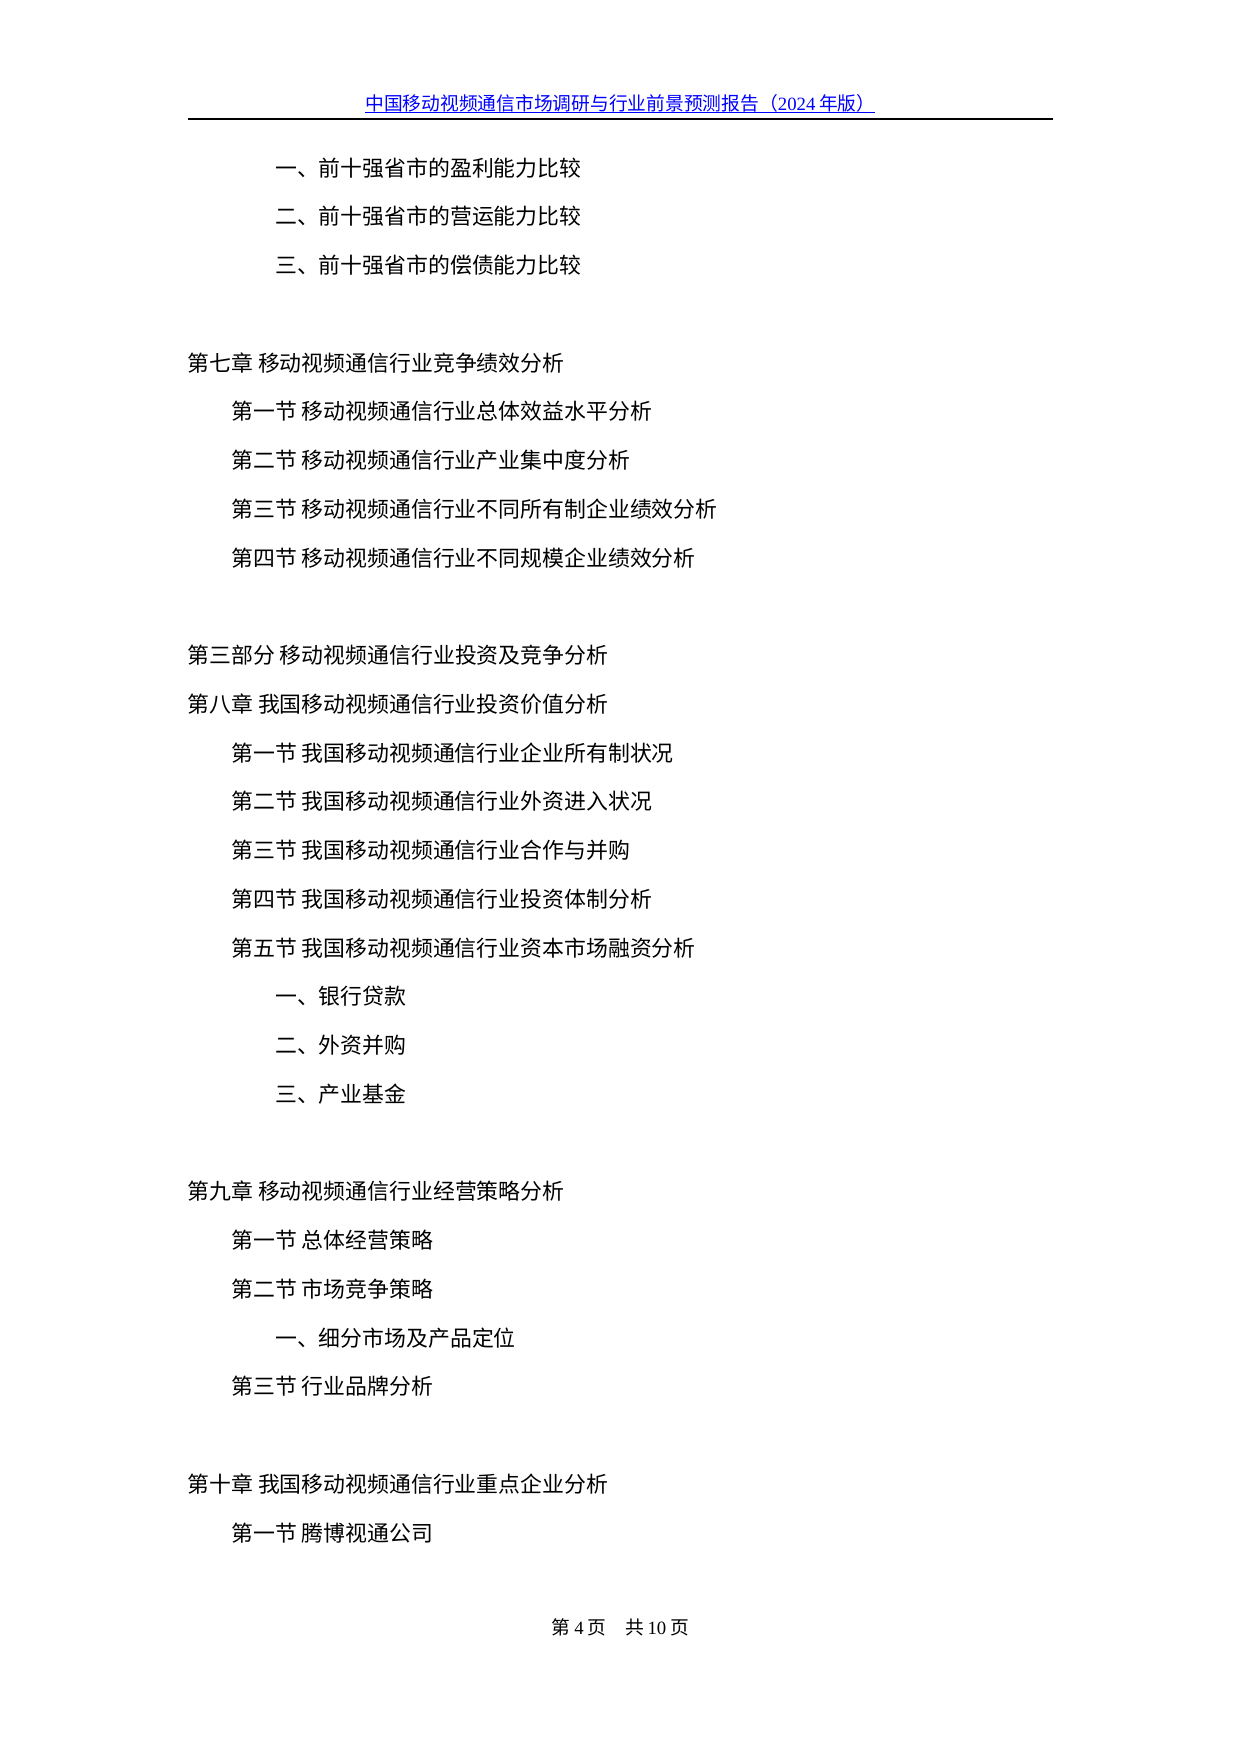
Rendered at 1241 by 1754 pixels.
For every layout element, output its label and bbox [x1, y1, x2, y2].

text [187, 150, 1053, 1548]
